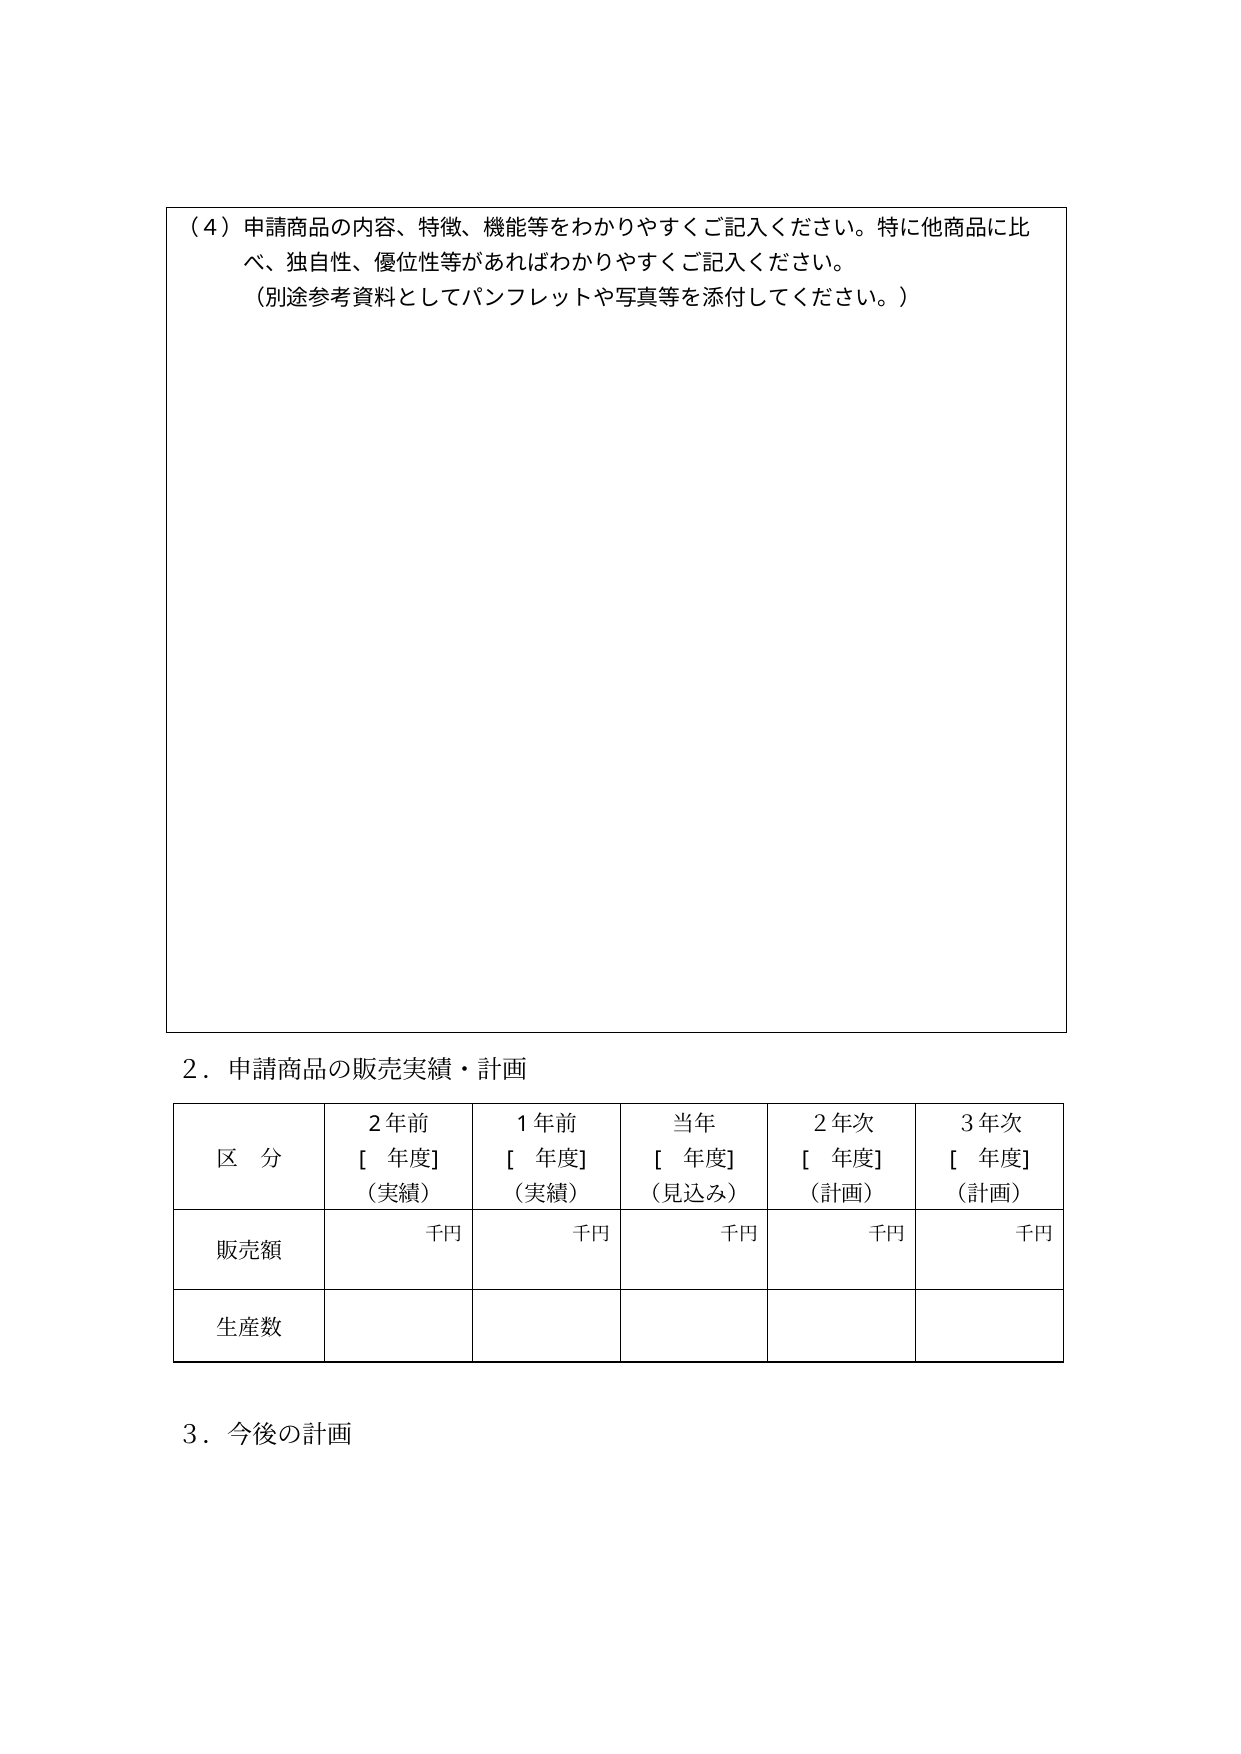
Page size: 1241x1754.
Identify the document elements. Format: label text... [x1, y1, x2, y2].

table_cell （４）申請商品の内容、特徴、機能等をわかりやすくご記入ください。特に他商品に比べ、独自性、優位性等があればわかりやすくご記入ください。 （別途参考資料としてパンフレットや写真等を添付してください。） [167, 208, 1066, 1032]
table_header ３年次 [ 年度] （計画） [916, 1104, 1063, 1209]
table_header 1年前 [ 年度] （実績） [473, 1104, 620, 1209]
table_cell [473, 1290, 620, 1361]
table_cell [768, 1290, 915, 1361]
table_header 当年 [ 年度] （見込み） [621, 1104, 767, 1209]
text ２．申請商品の販売実績・計画 [177, 1033, 1063, 1103]
table_cell 販売額 [174, 1210, 324, 1288]
table_cell [916, 1290, 1063, 1361]
table_cell 千円 [768, 1210, 915, 1288]
table_cell [325, 1290, 472, 1361]
table_header 区 分 [174, 1104, 324, 1209]
table_cell [621, 1290, 767, 1361]
table_header ２年次 [ 年度] （計画） [768, 1104, 915, 1209]
table_cell 千円 [916, 1210, 1063, 1288]
table_cell 千円 [325, 1210, 472, 1288]
table_cell 千円 [473, 1210, 620, 1288]
table_header 2年前 [ 年度] （実績） [325, 1104, 472, 1209]
text ３．今後の計画 [177, 1398, 1063, 1468]
table_cell 生産数 [174, 1290, 324, 1361]
table_cell 千円 [621, 1210, 767, 1288]
